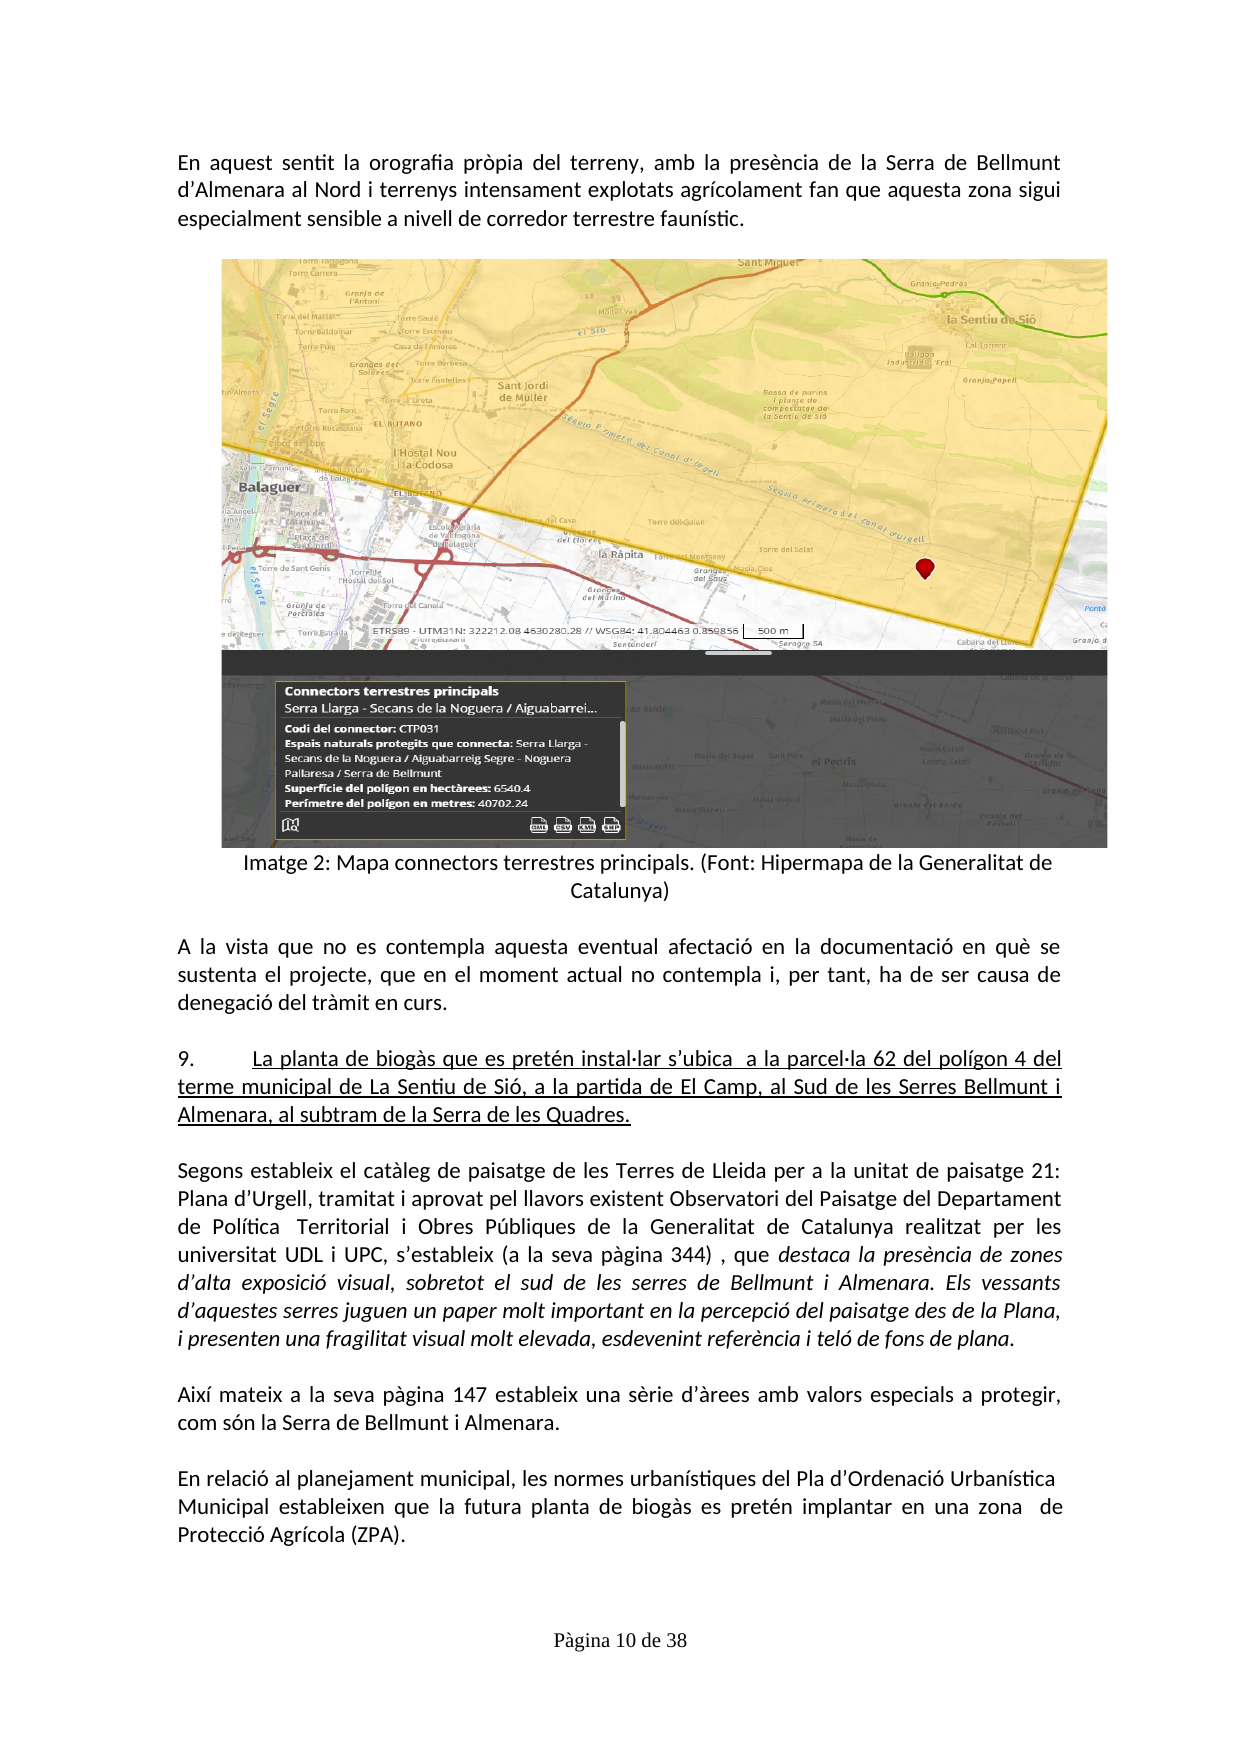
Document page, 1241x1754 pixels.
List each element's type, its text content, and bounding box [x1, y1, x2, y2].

text A la vista que no es contempla aquesta eventual afectació en la documentació en què se sustenta el projecte, que en el moment actual no contempla i, per tant, ha de ser causa de denegació del tràmit en curs. [177, 932, 1063, 1016]
picture [221, 259, 1108, 848]
text En aquest sentit la orografia pròpia del terreny, amb la presència de la Serra de Bellmunt d’Almenara al Nord i terrenys intensament explotats agrícolament fan que aquesta zona sigui especialment sensible a nivell de corredor terrestre faunístic. [177, 148, 1063, 232]
text En relació al planejament municipal, les normes urbanístiques del Pla d’Ordenació Urbanística Municipal estableixen que la futura planta de biogàs es pretén implantar en una zona de Protecció Agrícola (ZPA). [177, 1464, 1063, 1548]
text Segons estableix el catàleg de paisatge de les Terres de Lleida per a la unitat de paisatge 21: Plana d’Urgell, tramitat i aprovat pel llavors existent Observatori del Paisatge del Departament de Política Territorial i Obres Públiques de la Generalitat de Catalunya realitzat per les universitat UDL i UPC, s’estableix (a la seva pàgina 344) , que destaca la presència de zones d’alta exposició visual, sobretot el sud de les serres de Bellmunt i Almenara. Els vessants d’aquestes serres juguen un paper molt important en la percepció del paisatge des de la Plana, i presenten una fragilitat visual molt elevada, esdevenint referència i teló de fons de plana. [177, 1156, 1063, 1352]
list La planta de biogàs que es pretén instal·lar s’ubica a la parcel·la 62 del polígon 4 del terme municipal de La Sentiu de Sió, a la partida de El Camp, al Sud de les Serres Bellmunt i Almenara, al subtram de la Serra de les Quadres. [177, 1044, 1063, 1128]
text Així mateix a la seva pàgina 147 estableix una sèrie d’àrees amb valors especials a protegir, com són la Serra de Bellmunt i Almenara. [177, 1380, 1063, 1436]
text Imatge 2: Mapa connectors terrestres principals. (Font: Hipermapa de la Generalitat de Catalunya) [177, 848, 1063, 904]
